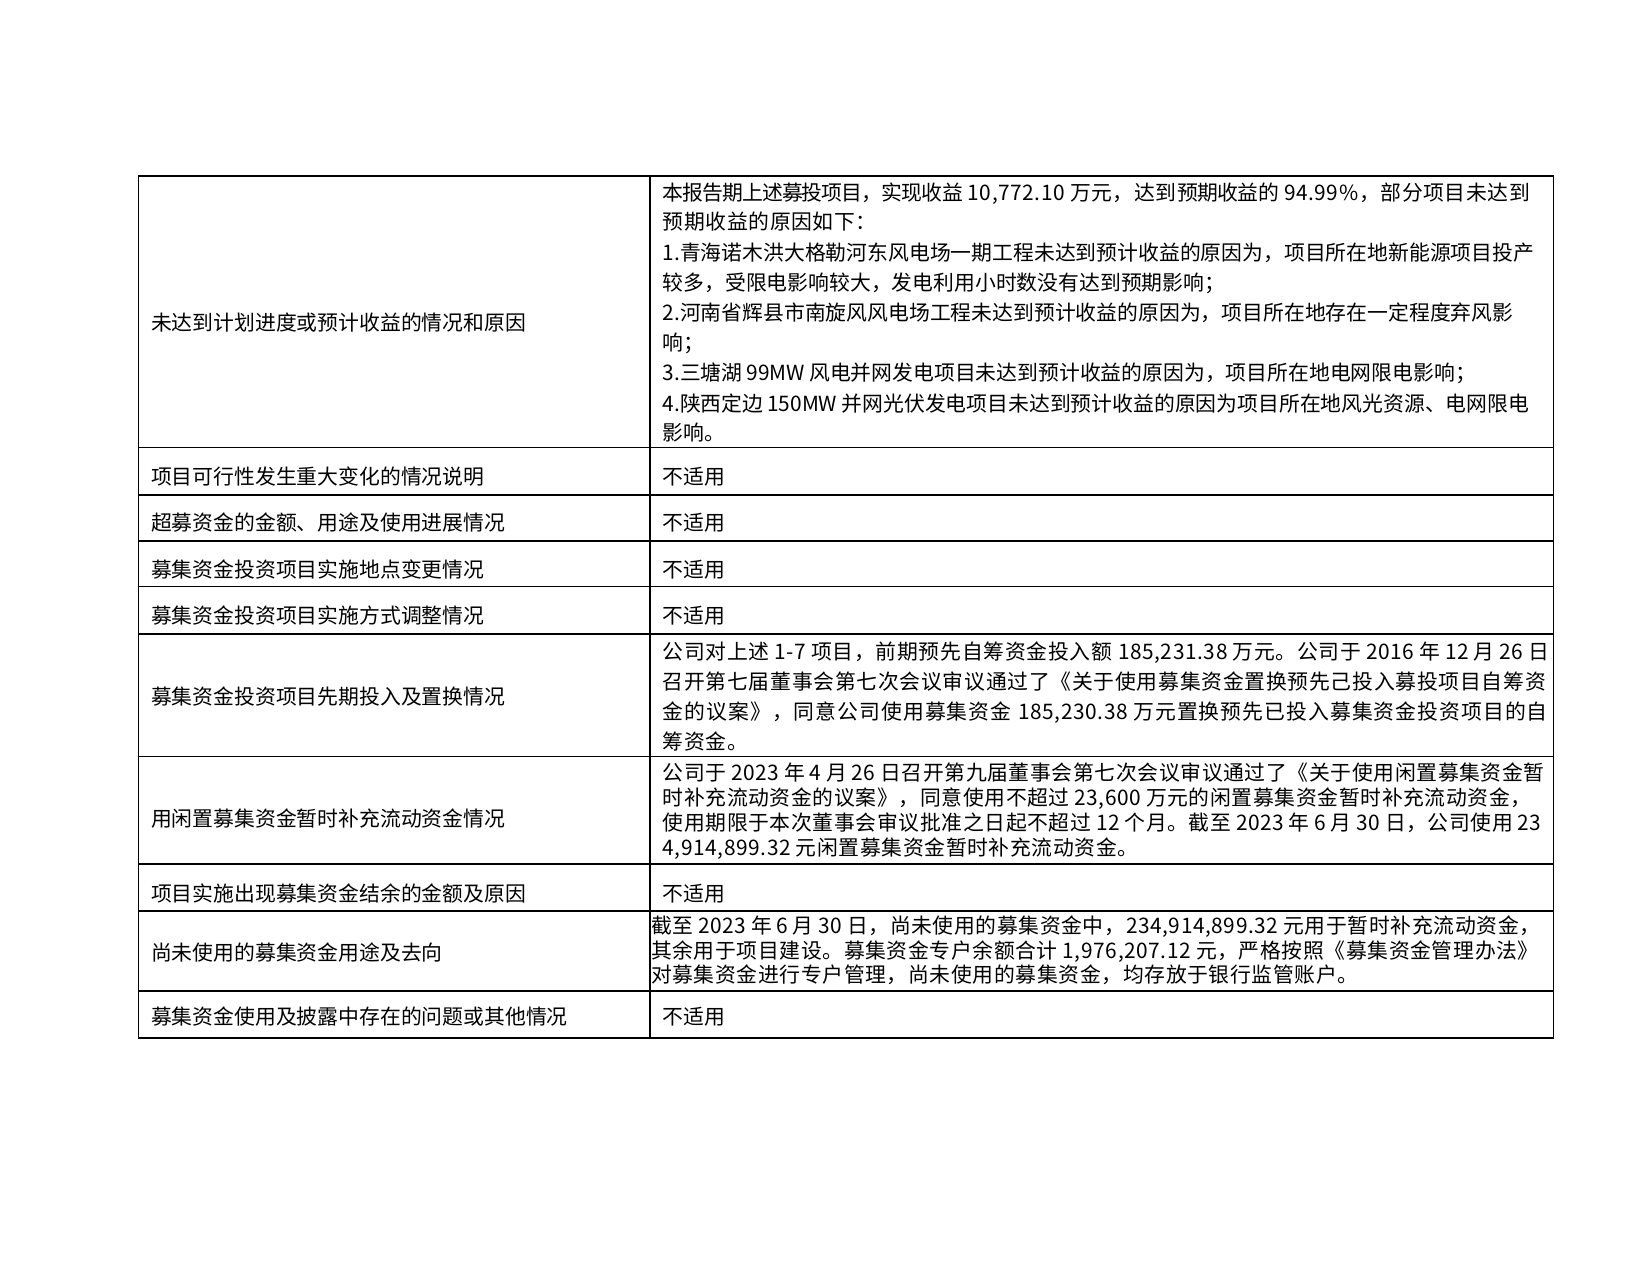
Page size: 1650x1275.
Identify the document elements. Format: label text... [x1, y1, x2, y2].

table_cell 尚未使用的募集资金用途及去向 [139, 912, 649, 990]
table_cell 用闲置募集资金暂时补充流动资金情况 [139, 757, 649, 863]
table_cell 募集资金使用及披露中存在的问题或其他情况 [139, 992, 649, 1037]
table_cell 不适用 [651, 587, 1553, 633]
table_cell 公司于2023年4月26日召开第九届董事会第七次会议审议通过了《关于使用闲置募集资金暂时补充流动资金的议案》，同意使用不超过23,600万元的闲置募集资金暂时补充流动资金，使用期限于本次董事会审议批准之日起不超过12个月。截至2023年6月30日，公司使用234,914,899.32元闲置募集资金暂时补充流动资金。 [651, 757, 1553, 863]
table_cell 募集资金投资项目实施方式调整情况 [139, 587, 649, 633]
table_cell 募集资金投资项目先期投入及置换情况 [139, 635, 649, 756]
table_cell 不适用 [651, 992, 1553, 1037]
table_cell 不适用 [651, 542, 1553, 586]
table_cell 截至2023年6月30日，尚未使用的募集资金中，234,914,899.32元用于暂时补充流动资金，其余用于项目建设。募集资金专户余额合计1,976,207.12元，严格按照《募集资金管理办法》对募集资金进行专户管理，尚未使用的募集资金，均存放于银行监管账户。 [651, 912, 1553, 990]
table_header 本报告期上述募投项目，实现收益10,772.10万元，达到预期收益的94.99%，部分项目未达到预期收益的原因如下： 1.青海诺木洪大格勒河东风电场一期工程未达到预计收益的原因为，项目所在地新能源项目投产较多，受限电影响较大，发电利用小时数没有达到预期影响； 2.河南省辉县市南旋风风电场工程未达到预计收益的原因为，项目所在地存在一定程度弃风影响； 3.三塘湖99MW风电并网发电项目未达到预计收益的原因为，项目所在地电网限电影响； 4.陕西定边150MW并网光伏发电项目未达到预计收益的原因为项目所在地风光资源、电网限电影响。 [651, 177, 1553, 447]
table_cell 不适用 [651, 865, 1553, 910]
table_cell 不适用 [651, 496, 1553, 540]
table_cell 募集资金投资项目实施地点变更情况 [139, 542, 649, 586]
table_cell 公司对上述1-7项目，前期预先自筹资金投入额185,231.38万元。公司于2016年12月26日召开第七届董事会第七次会议审议通过了《关于使用募集资金置换预先己投入募投项目自筹资金的议案》，同意公司使用募集资金185,230.38万元置换预先已投入募集资金投资项目的自筹资金。 [651, 635, 1553, 756]
table_cell 不适用 [651, 448, 1553, 494]
table_cell 项目实施出现募集资金结余的金额及原因 [139, 865, 649, 910]
table_cell 超募资金的金额、用途及使用进展情况 [139, 496, 649, 540]
table_header 未达到计划进度或预计收益的情况和原因 [139, 177, 649, 447]
table_cell 项目可行性发生重大变化的情况说明 [139, 448, 649, 494]
